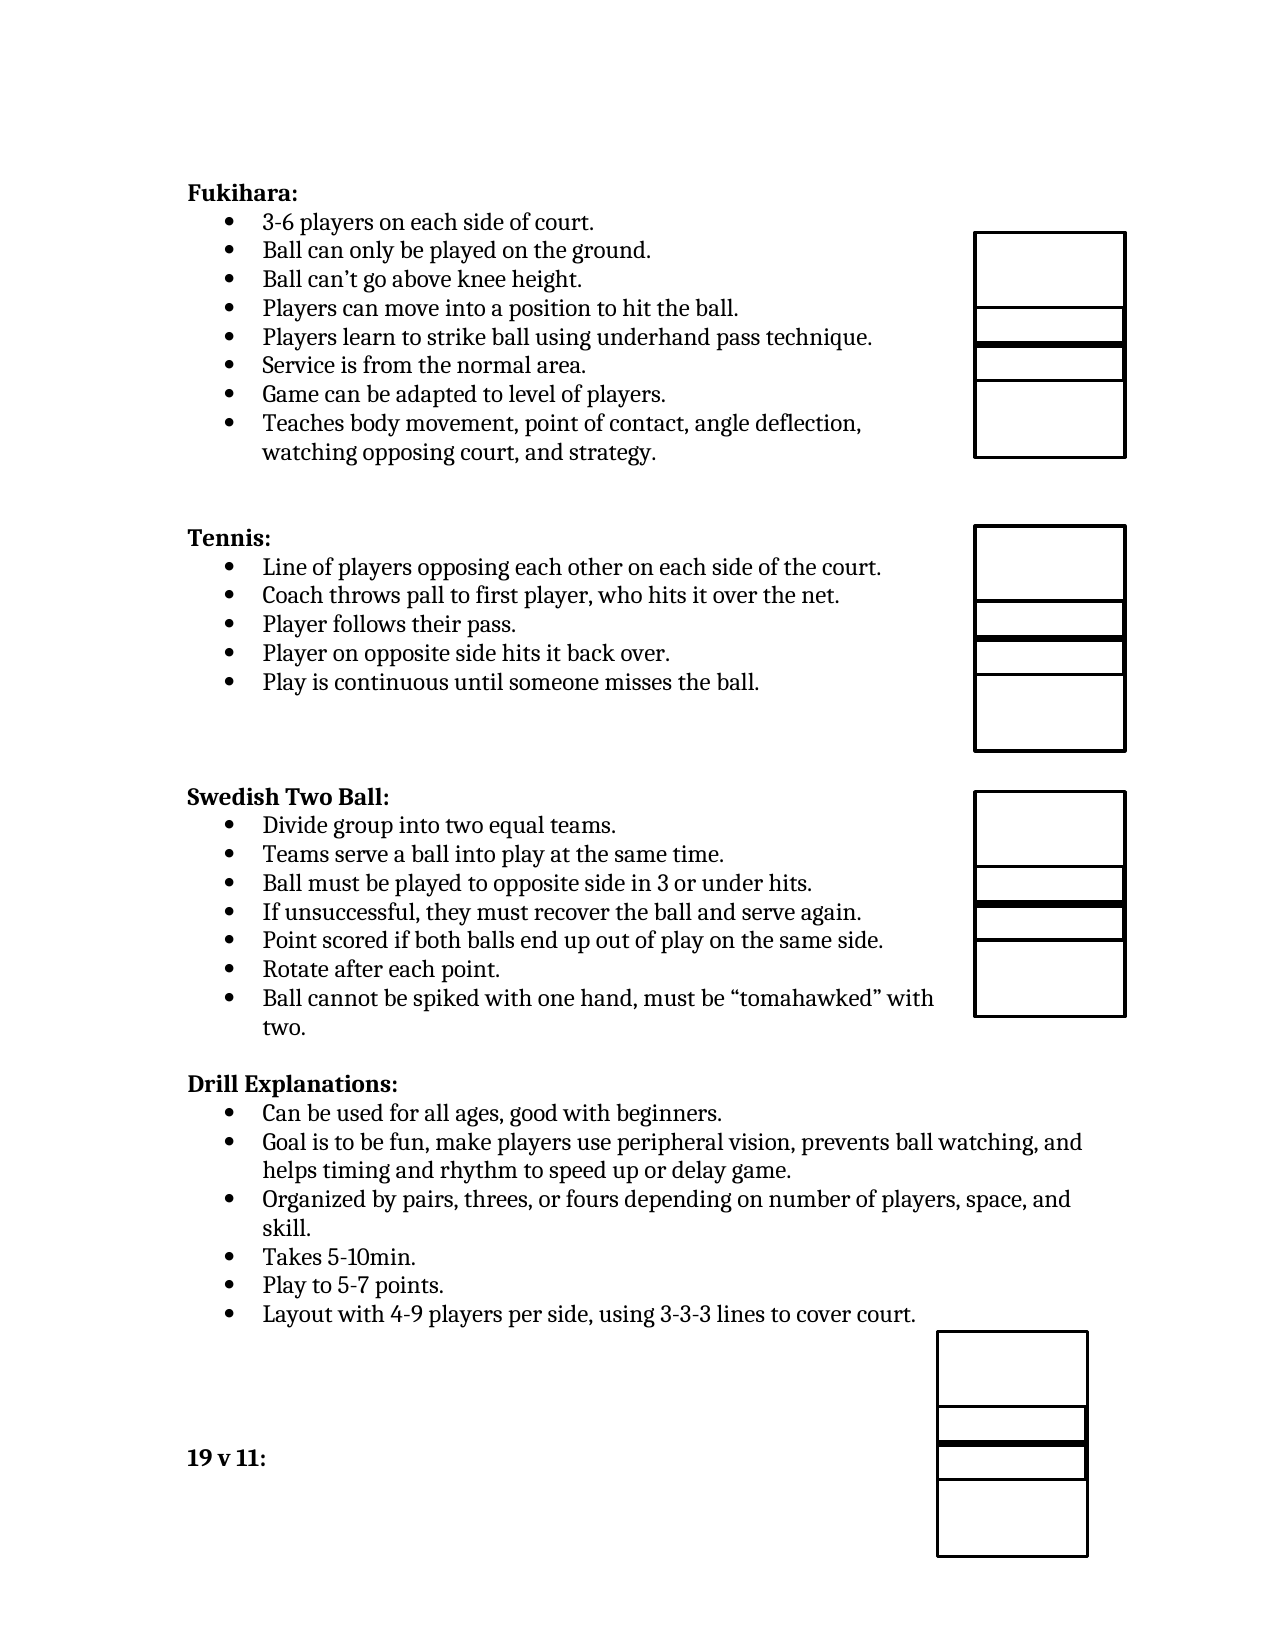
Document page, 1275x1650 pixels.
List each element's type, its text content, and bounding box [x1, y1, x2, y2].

list Line of players opposing each other on each side of the court. [225, 552, 1087, 581]
list Player follows their pass. [225, 610, 1087, 639]
list Play to 5-7 points. [225, 1271, 1087, 1300]
list Can be used for all ages, good with beginners. [225, 1099, 1087, 1127]
list Player on opposite side hits it back over. [225, 639, 1087, 667]
list Ball can only be played on the ground. [225, 236, 1087, 265]
list 3-6 players on each side of court. [225, 207, 1087, 236]
list Organized by pairs, threes, or fours depending on number of players, space, and skill. [225, 1185, 1087, 1242]
list Rotate after each point. [225, 955, 1087, 984]
list If unsuccessful, they must recover the ball and serve again. [225, 897, 1087, 926]
list Takes 5-10min. [225, 1242, 1087, 1271]
list Layout with 4-9 players per side, using 3-3-3 lines to cover court. [225, 1300, 1087, 1329]
list Players can move into a position to hit the ball. [225, 294, 1087, 322]
list Play is continuous until someone misses the ball. [225, 667, 1087, 696]
list Game can be adapted to level of players. [225, 380, 1087, 409]
list Teaches body movement, point of contact, angle deflection, watching opposing court, and strategy. [225, 409, 1087, 466]
list Coach throws pall to first player, who hits it over the net. [225, 581, 1087, 610]
list Ball can’t go above knee height. [225, 265, 1087, 294]
list Ball cannot be spiked with one hand, must be “tomahawked” with two. [225, 984, 1087, 1041]
list Teams serve a ball into play at the same time. [225, 840, 1087, 869]
text Swedish Two Ball: [187, 782, 1087, 811]
list Goal is to be fun, make players use peripheral vision, prevents ball watching, and helps timing and rhythm to speed up or delay game. [225, 1127, 1087, 1185]
list Point scored if both balls end up out of play on the same side. [225, 926, 1087, 955]
list Ball must be played to opposite side in 3 or under hits. [225, 869, 1087, 897]
text Tennis: [187, 524, 1087, 552]
text 19 v 11: [187, 1444, 1087, 1472]
list Divide group into two equal teams. [225, 811, 1087, 840]
list Players learn to strike ball using underhand pass technique. [225, 322, 1087, 351]
list Service is from the normal area. [225, 351, 1087, 380]
text Drill Explanations: [187, 1070, 1087, 1099]
text Fukihara: [187, 179, 1087, 207]
